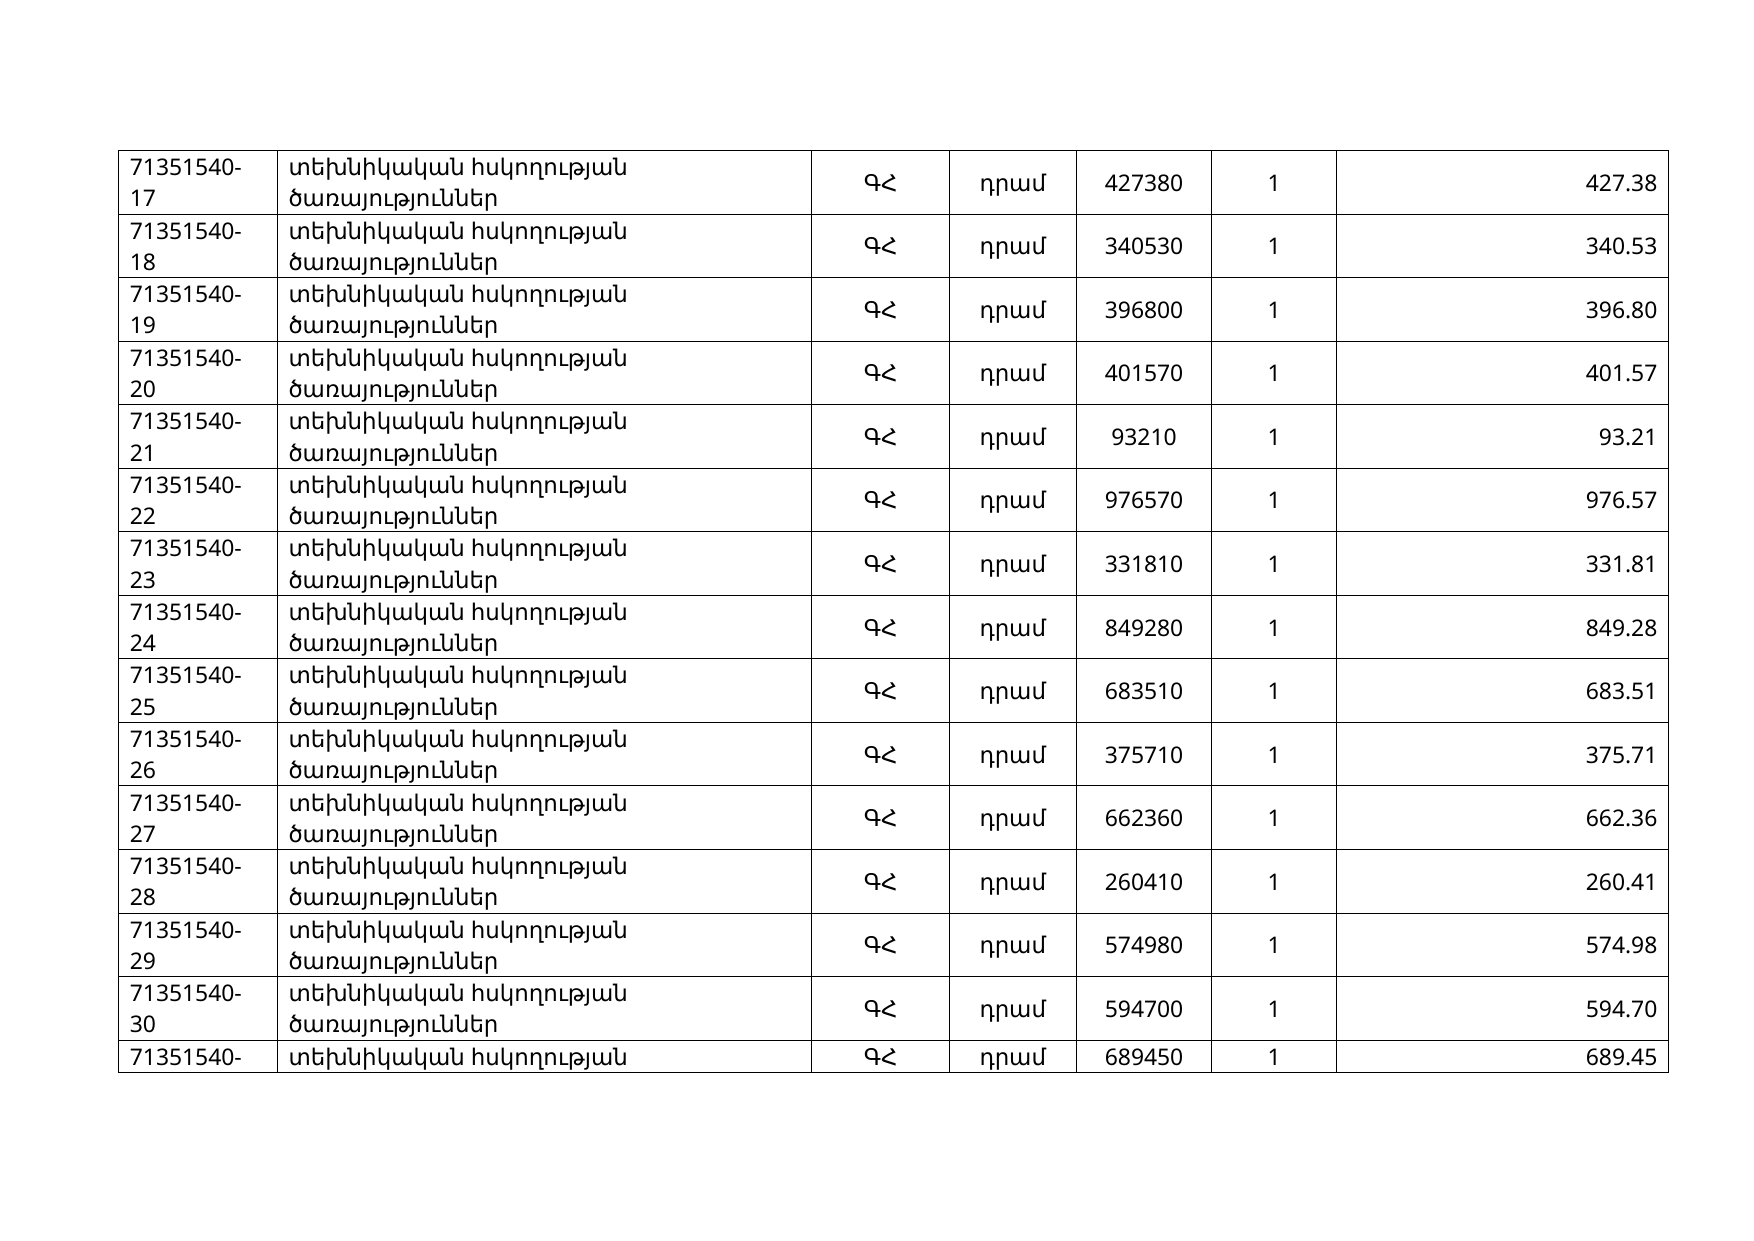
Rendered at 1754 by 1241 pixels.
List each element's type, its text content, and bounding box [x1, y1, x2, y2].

table_cell 71351540-21 [119, 405, 277, 468]
table_cell 340530 [1077, 215, 1211, 277]
table_cell 396.80 [1337, 278, 1668, 341]
table_cell ԳՀ [812, 278, 949, 341]
table_cell 1 [1212, 1041, 1336, 1072]
table_cell 71351540-22 [119, 469, 277, 531]
table_cell 1 [1212, 659, 1336, 722]
table_cell 93.21 [1337, 405, 1668, 468]
table_cell ԳՀ [812, 215, 949, 277]
table_cell դրամ [950, 215, 1076, 277]
table_cell 1 [1212, 914, 1336, 976]
table_cell դրամ [950, 1041, 1076, 1072]
table_cell դրամ [950, 151, 1076, 213]
table_cell 71351540-24 [119, 596, 277, 658]
table_cell ԳՀ [812, 532, 949, 595]
table_cell 1 [1212, 405, 1336, 468]
table_cell 1 [1212, 850, 1336, 912]
table_cell 1 [1212, 786, 1336, 849]
table_cell 375710 [1077, 723, 1211, 785]
table_cell 1 [1212, 977, 1336, 1039]
table_cell տեխնիկական հսկողության ծառայություններ [278, 532, 811, 595]
table_cell 260.41 [1337, 850, 1668, 912]
table_cell 427.38 [1337, 151, 1668, 213]
table_cell 689.45 [1337, 1041, 1668, 1072]
table_cell 574980 [1077, 914, 1211, 976]
table_cell 1 [1212, 469, 1336, 531]
table_cell ԳՀ [812, 786, 949, 849]
table_cell ԳՀ [812, 850, 949, 912]
table_cell 574.98 [1337, 914, 1668, 976]
table_cell 71351540-31 [119, 1041, 277, 1072]
table_cell 689450 [1077, 1041, 1211, 1072]
table_cell 260410 [1077, 850, 1211, 912]
table_cell դրամ [950, 532, 1076, 595]
table_cell 1 [1212, 278, 1336, 341]
table_cell դրամ [950, 659, 1076, 722]
table_cell դրամ [950, 850, 1076, 912]
table_cell 662360 [1077, 786, 1211, 849]
table_cell 662.36 [1337, 786, 1668, 849]
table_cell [278, 151, 811, 213]
table_cell տեխնիկական հսկողության ծառայություններ [278, 469, 811, 531]
table_cell ԳՀ [812, 659, 949, 722]
table_cell ԳՀ [812, 342, 949, 404]
table_cell 71351540-26 [119, 723, 277, 785]
table_cell 976.57 [1337, 469, 1668, 531]
table_cell 976570 [1077, 469, 1211, 531]
table_cell 1 [1212, 342, 1336, 404]
table_cell ԳՀ [812, 405, 949, 468]
table_cell 331.81 [1337, 532, 1668, 595]
table_cell դրամ [950, 469, 1076, 531]
table_cell 71351540-19 [119, 278, 277, 341]
table_cell ԳՀ [812, 723, 949, 785]
table_cell տեխնիկական հսկողության ծառայություններ [278, 278, 811, 341]
table_cell տեխնիկական հսկողության ծառայություններ [278, 215, 811, 277]
table_cell 1 [1212, 532, 1336, 595]
table_cell դրամ [950, 977, 1076, 1039]
table_cell 71351540-25 [119, 659, 277, 722]
table_cell դրամ [950, 405, 1076, 468]
table_cell 1 [1212, 215, 1336, 277]
table_cell 683510 [1077, 659, 1211, 722]
table_cell դրամ [950, 723, 1076, 785]
table_cell տեխնիկական հսկողության ծառայություններ [278, 659, 811, 722]
table_cell ԳՀ [812, 151, 949, 213]
table_cell 93210 [1077, 405, 1211, 468]
table_cell տեխնիկական հսկողության ծառայություններ [278, 405, 811, 468]
table_cell տեխնիկական հսկողության ծառայություններ [278, 977, 811, 1039]
table_cell 396800 [1077, 278, 1211, 341]
table_cell տեխնիկական հսկողության ծառայություններ [278, 342, 811, 404]
table_cell դրամ [950, 914, 1076, 976]
table_cell դրամ [950, 278, 1076, 341]
table_cell 594700 [1077, 977, 1211, 1039]
table_cell 849.28 [1337, 596, 1668, 658]
table_cell 1 [1212, 151, 1336, 213]
table_cell 683.51 [1337, 659, 1668, 722]
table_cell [278, 1041, 811, 1072]
table_cell 71351540-20 [119, 342, 277, 404]
table_cell 849280 [1077, 596, 1211, 658]
table_cell 594.70 [1337, 977, 1668, 1039]
table_cell 71351540-23 [119, 532, 277, 595]
table_cell ԳՀ [812, 469, 949, 531]
table_cell տեխնիկական հսկողության ծառայություններ [278, 786, 811, 849]
table_cell 71351540-27 [119, 786, 277, 849]
table_cell դրամ [950, 342, 1076, 404]
table_cell 1 [1212, 723, 1336, 785]
table_cell 1 [1212, 596, 1336, 658]
table_cell 427380 [1077, 151, 1211, 213]
table_cell 71351540-29 [119, 914, 277, 976]
table_cell 71351540-17 [119, 151, 277, 213]
table_cell տեխնիկական հսկողության ծառայություններ [278, 723, 811, 785]
table_cell ԳՀ [812, 1041, 949, 1072]
table_cell 71351540-18 [119, 215, 277, 277]
table_cell տեխնիկական հսկողության ծառայություններ [278, 850, 811, 912]
table_cell 375.71 [1337, 723, 1668, 785]
table_cell 71351540-30 [119, 977, 277, 1039]
table_cell դրամ [950, 786, 1076, 849]
table_cell 401.57 [1337, 342, 1668, 404]
table_cell 340.53 [1337, 215, 1668, 277]
table_cell ԳՀ [812, 977, 949, 1039]
table_cell 331810 [1077, 532, 1211, 595]
table_cell տեխնիկական հսկողության ծառայություններ [278, 596, 811, 658]
table_cell 401570 [1077, 342, 1211, 404]
table_cell ԳՀ [812, 596, 949, 658]
table_cell ԳՀ [812, 914, 949, 976]
table_cell տեխնիկական հսկողության ծառայություններ [278, 914, 811, 976]
table_cell 71351540-28 [119, 850, 277, 912]
table_cell դրամ [950, 596, 1076, 658]
